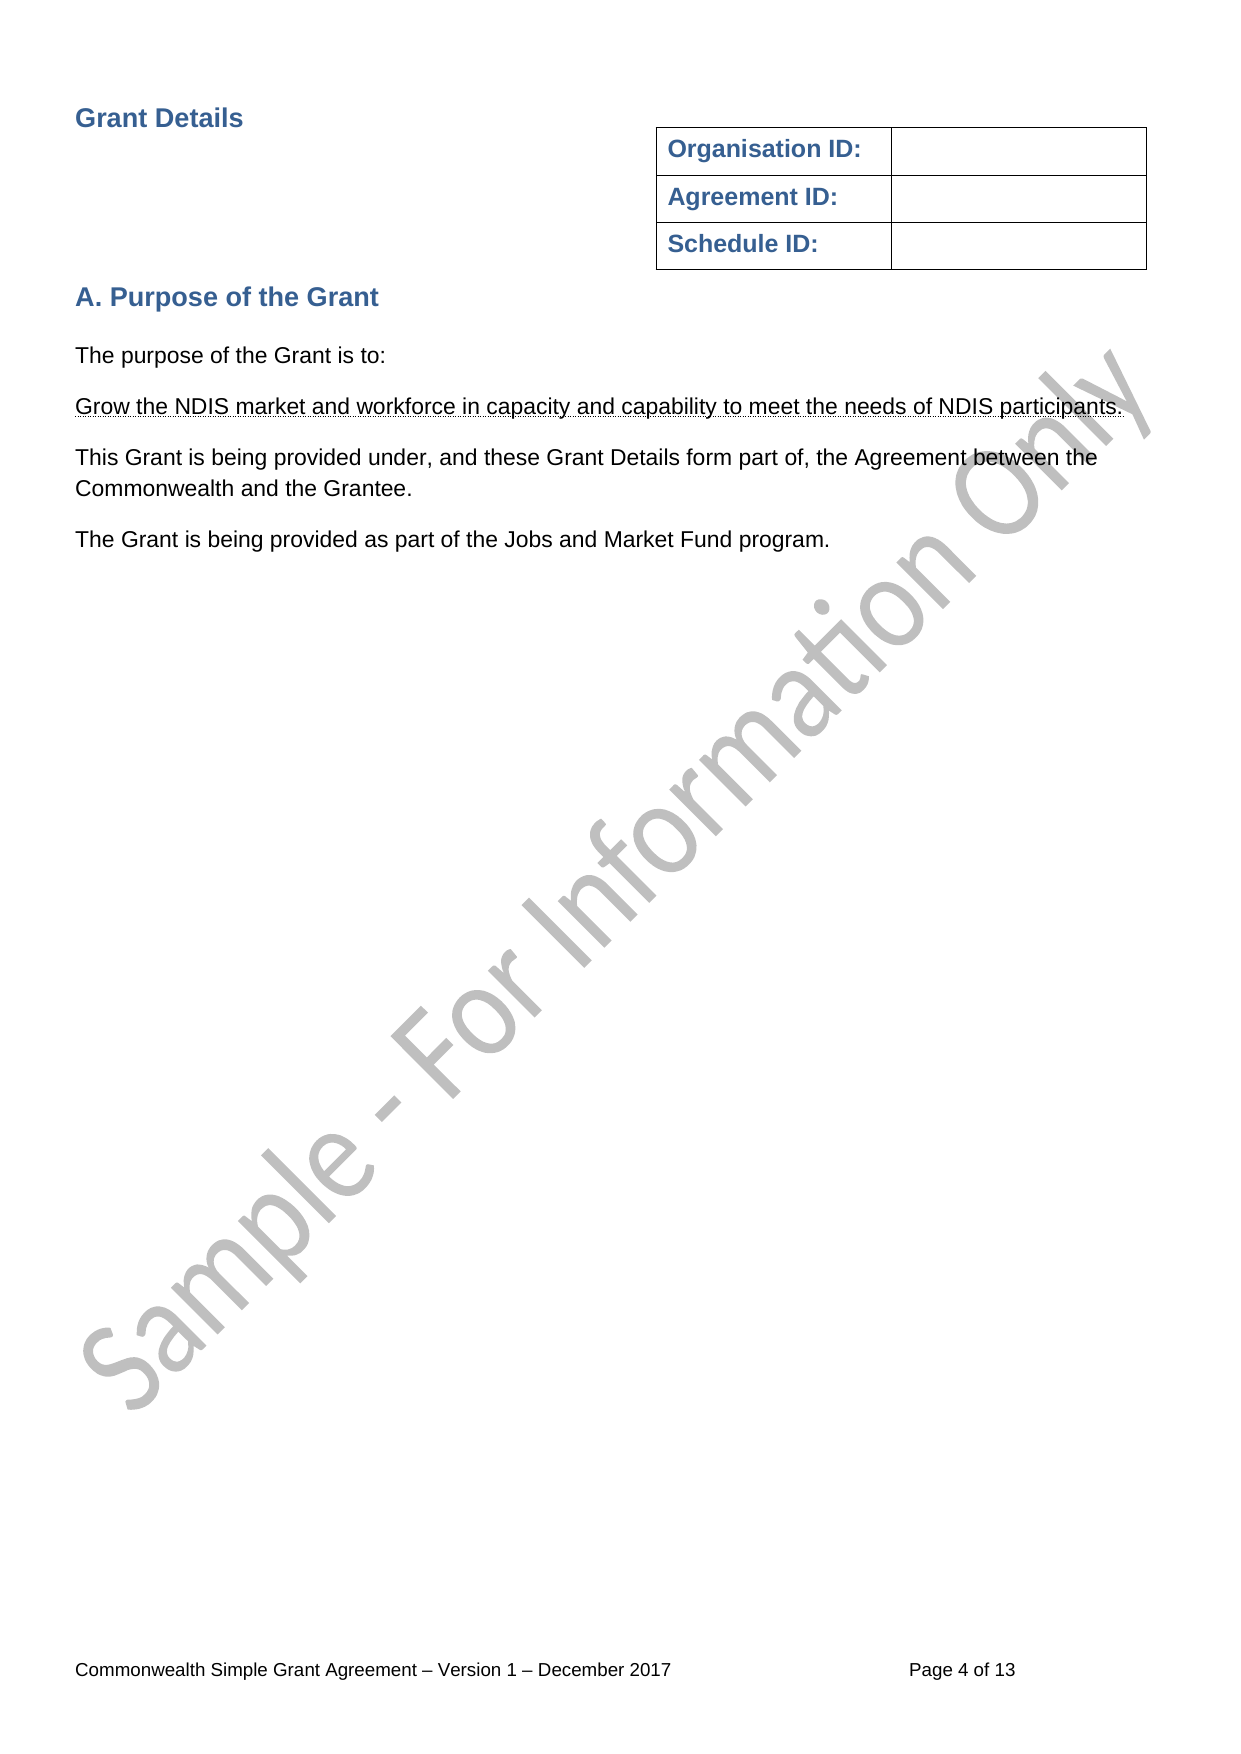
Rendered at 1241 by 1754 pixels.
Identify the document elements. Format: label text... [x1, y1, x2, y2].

subtitle A. Purpose of the Grant [75, 281, 1165, 313]
table_header Organisation ID: [657, 128, 891, 174]
table_cell Schedule ID: [657, 223, 891, 269]
table_cell [892, 176, 1146, 222]
table_header [892, 128, 1146, 174]
table_cell [892, 223, 1146, 269]
text Grant Details [75, 102, 1165, 133]
table_cell Agreement ID: [657, 176, 891, 222]
text The purpose of the Grant is to: [75, 342, 1165, 369]
text This Grant is being provided under, and these Grant Details form part of, the Agreement between the Commonwealth and the Grantee. [75, 444, 1165, 501]
text Grow the NDIS market and workforce in capacity and capability to meet the needs of NDIS participants. [75, 393, 1165, 420]
text The Grant is being provided as part of the Jobs and Market Fund program. [75, 526, 1165, 552]
